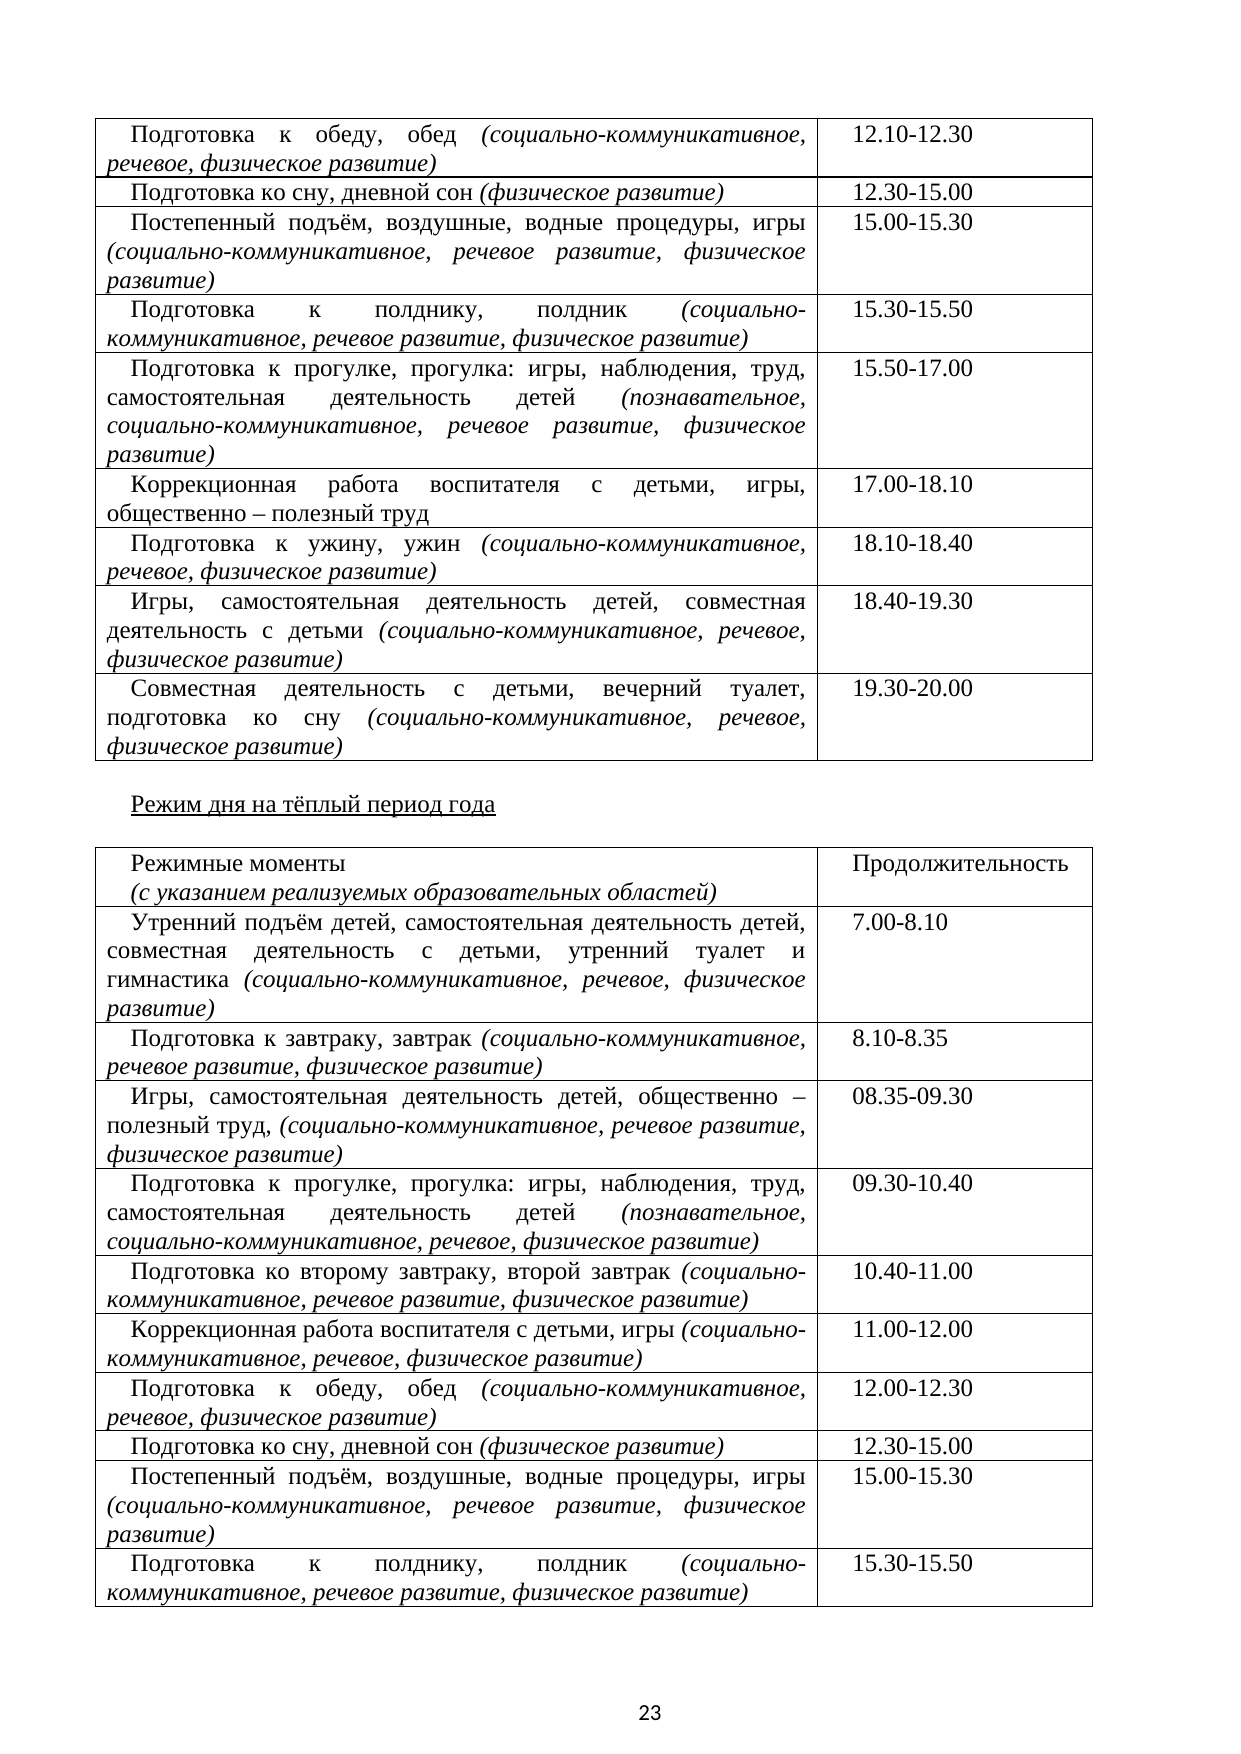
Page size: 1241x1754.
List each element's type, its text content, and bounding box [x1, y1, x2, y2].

table_cell Коррекционная работа воспитателя с детьми, игры (социально-коммуникативное, речевое, физическое развитие) [96, 1314, 817, 1372]
table_cell Игры, самостоятельная деятельность детей, совместная деятельность с детьми (социально-коммуникативное, речевое, физическое развитие) [96, 586, 817, 672]
table_cell 12.30-15.00 [818, 1431, 1092, 1460]
table_cell Постепенный подъём, воздушные, водные процедуры, игры (социально-коммуникативное, речевое развитие, физическое развитие) [96, 1461, 817, 1547]
table_cell Подготовка к прогулке, прогулка: игры, наблюдения, труд, самостоятельная деятельность детей (познавательное, социально-коммуникативное, речевое развитие, физическое развитие) [96, 353, 817, 468]
table_cell 15.50-17.00 [818, 353, 1092, 468]
table_cell Подготовка к прогулке, прогулка: игры, наблюдения, труд, самостоятельная деятельность детей (познавательное, социально-коммуникативное, речевое, физическое развитие) [96, 1169, 817, 1255]
text Режим дня на тёплый период года [107, 789, 1192, 818]
table_cell 09.30-10.40 [818, 1169, 1092, 1255]
table_cell Подготовка к обеду, обед (социально-коммуникативное, речевое, физическое развитие) [96, 119, 817, 176]
table_cell Подготовка к полднику, полдник (социально-коммуникативное, речевое развитие, физическое развитие) [96, 295, 817, 352]
table_cell Постепенный подъём, воздушные, водные процедуры, игры (социально-коммуникативное, речевое развитие, физическое развитие) [96, 207, 817, 293]
table_cell 15.00-15.30 [818, 1461, 1092, 1547]
table_cell Подготовка ко сну, дневной сон (физическое развитие) [96, 1431, 817, 1460]
table_cell 08.35-09.30 [818, 1081, 1092, 1167]
table_cell Подготовка к обеду, обед (социально-коммуникативное, речевое, физическое развитие) [96, 1373, 817, 1430]
table_cell 19.30-20.00 [818, 674, 1092, 760]
table_cell Подготовка к ужину, ужин (социально-коммуникативное, речевое, физическое развитие) [96, 528, 817, 585]
table_cell Игры, самостоятельная деятельность детей, общественно – полезный труд, (социально-коммуникативное, речевое развитие, физическое развитие) [96, 1081, 817, 1167]
table_cell Утренний подъём детей, самостоятельная деятельность детей, совместная деятельность с детьми, утренний туалет и гимнастика (социально-коммуникативное, речевое, физическое развитие) [96, 907, 817, 1022]
table_cell 15.00-15.30 [818, 207, 1092, 293]
table_cell Подготовка к полднику, полдник (социально-коммуникативное, речевое развитие, физическое развитие) [96, 1549, 817, 1606]
table_cell 8.10-8.35 [818, 1023, 1092, 1080]
table_cell Коррекционная работа воспитателя с детьми, игры, общественно – полезный труд [96, 469, 817, 527]
table_cell Совместная деятельность с детьми, вечерний туалет, подготовка ко сну (социально-коммуникативное, речевое, физическое развитие) [96, 674, 817, 760]
table_cell 10.40-11.00 [818, 1256, 1092, 1313]
table_cell 18.10-18.40 [818, 528, 1092, 585]
table_cell Подготовка ко второму завтраку, второй завтрак (социально-коммуникативное, речевое развитие, физическое развитие) [96, 1256, 817, 1313]
table_cell Подготовка к завтраку, завтрак (социально-коммуникативное, речевое развитие, физическое развитие) [96, 1023, 817, 1080]
table_cell 18.40-19.30 [818, 586, 1092, 672]
table_header Режимные моменты (с указанием реализуемых образовательных областей) [96, 848, 817, 906]
table_cell Подготовка ко сну, дневной сон (физическое развитие) [96, 178, 817, 206]
table_cell 15.30-15.50 [818, 295, 1092, 352]
table_cell 11.00-12.00 [818, 1314, 1092, 1372]
table_cell 17.00-18.10 [818, 469, 1092, 527]
table_cell 7.00-8.10 [818, 907, 1092, 1022]
table_header Продолжительность [818, 848, 1092, 906]
table_cell 15.30-15.50 [818, 1549, 1092, 1606]
table_cell 12.00-12.30 [818, 1373, 1092, 1430]
table_cell 12.10-12.30 [818, 119, 1092, 176]
table_cell 12.30-15.00 [818, 178, 1092, 206]
